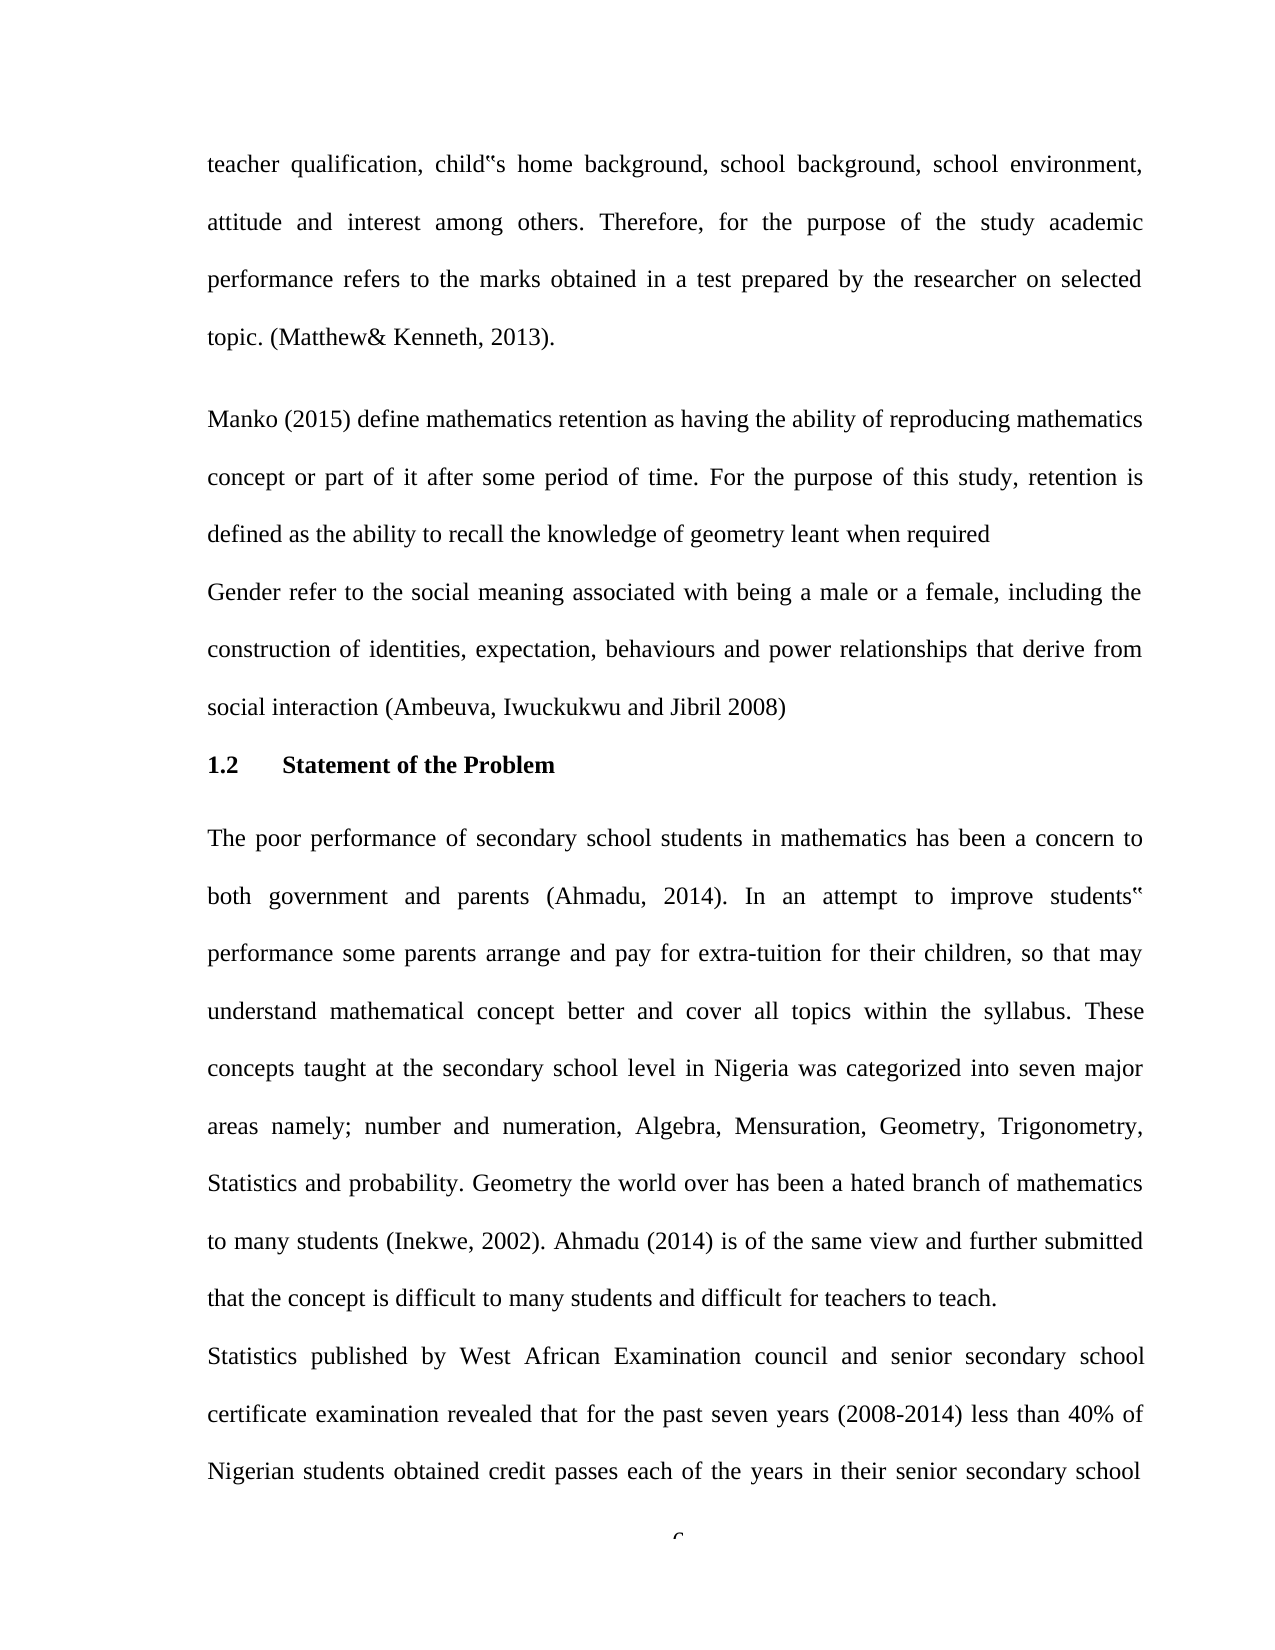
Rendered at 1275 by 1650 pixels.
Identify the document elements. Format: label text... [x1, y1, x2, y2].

text teacher qualification, child‟s home background, school background, school environment, attitude and interest among others. Therefore, for the purpose of the study academic performance refers to the marks obtained in a test prepared by the researcher on selected topic. (Matthew& Kenneth, 2013). [207, 149, 1143, 350]
subtitle Statement of the Problem [207, 751, 1208, 779]
text Gender refer to the social meaning associated with being a male or a female, including the construction of identities, expectation, behaviours and power relationships that derive from social interaction (Ambeuva, Iwuckukwu and Jibril 2008) [207, 577, 1144, 721]
text Statistics published by West African Examination council and senior secondary school certificate examination revealed that for the past seven years (2008-2014) less than 40% of Nigerian students obtained credit passes each of the years in their senior secondary school [207, 1341, 1145, 1485]
text The poor performance of secondary school students in mathematics has been a concern to both government and parents (Ahmadu, 2014). In an attempt to improve students‟ performance some parents arrange and pay for extra-tuition for their children, so that may understand mathematical concept better and cover all topics within the syllabus. These concepts taught at the secondary school level in Nigeria was categorized into seven major areas namely; number and numeration, Algebra, Mensuration, Geometry, Trigonometry, Statistics and probability. Geometry the world over has been a hated branch of mathematics to many students (Inekwe, 2002). Ahmadu (2014) is of the same view and further submitted that the concept is difficult to many students and difficult for teachers to teach. [207, 823, 1144, 1312]
text Manko (2015) define mathematics retention as having the ability of reproducing mathematics concept or part of it after some period of time. For the purpose of this study, retention is defined as the ability to recall the knowledge of geometry leant when required [207, 404, 1144, 548]
